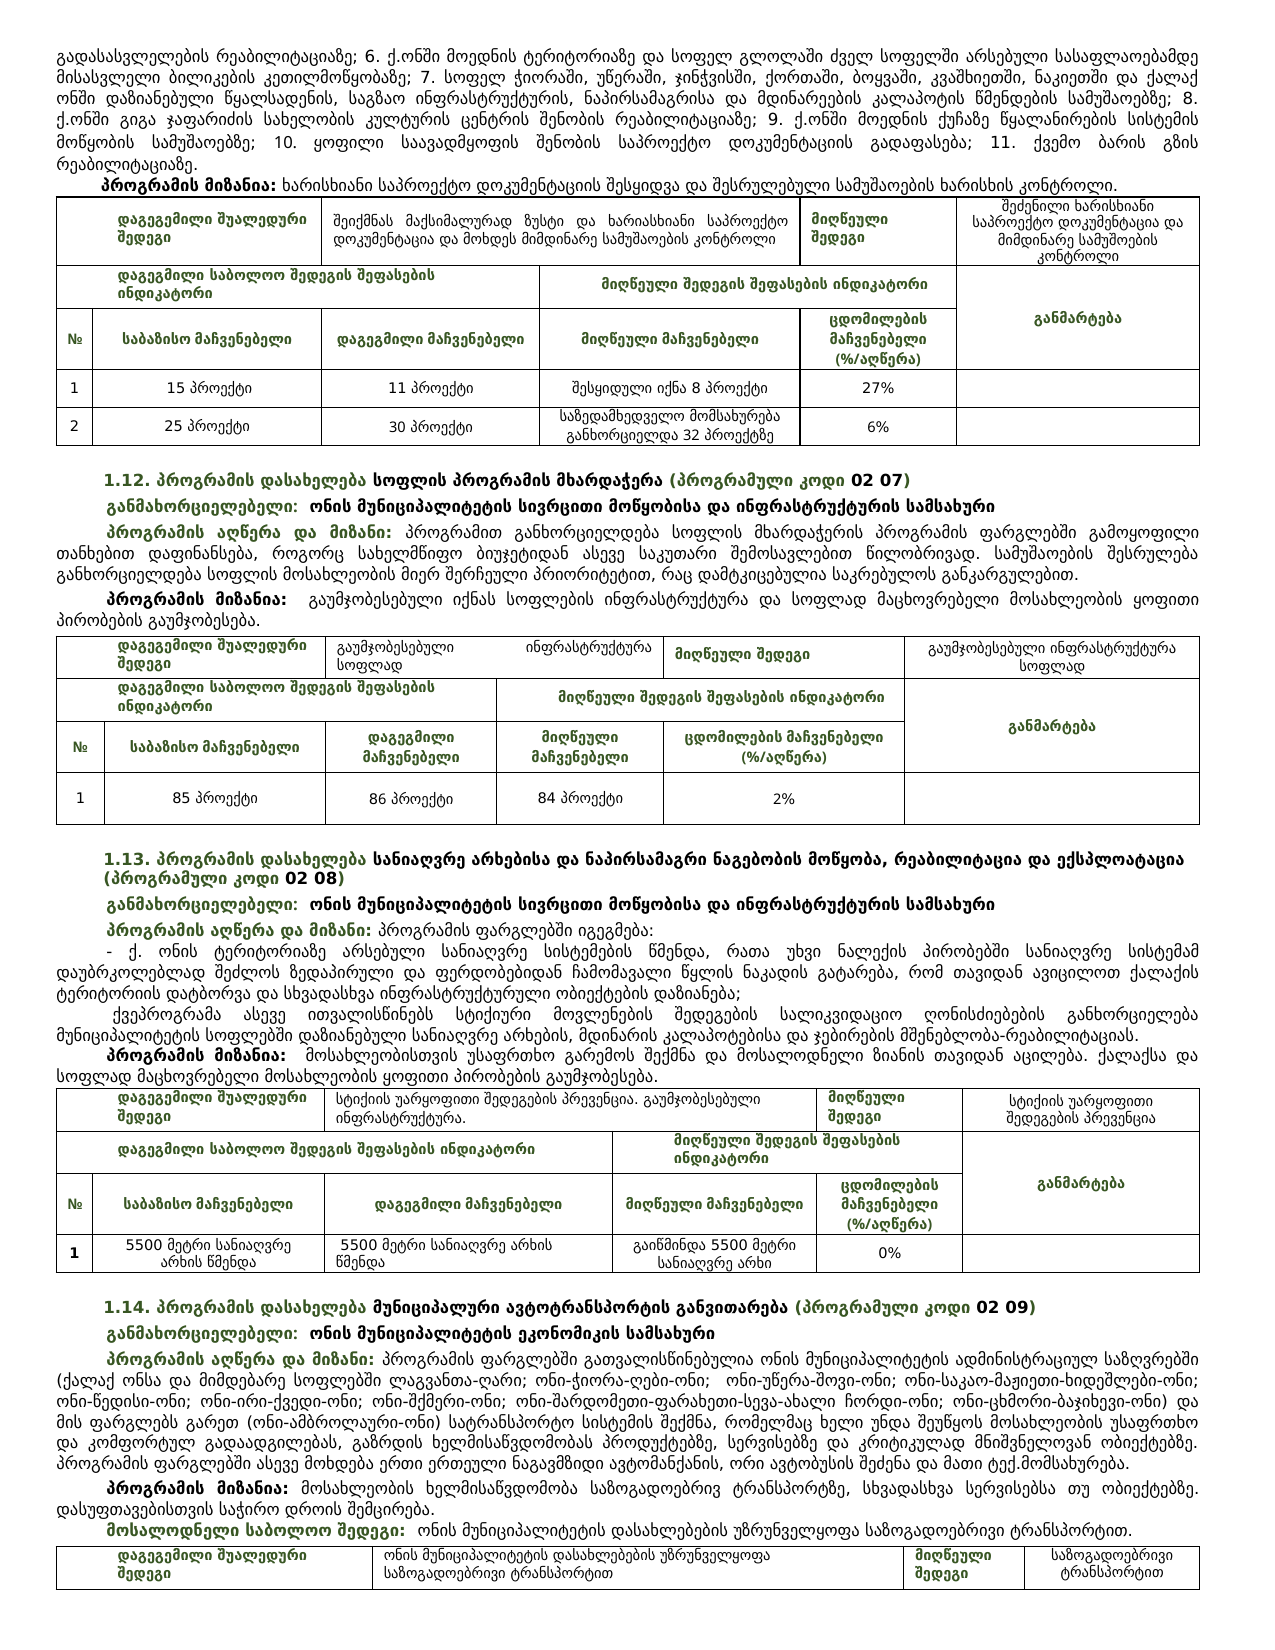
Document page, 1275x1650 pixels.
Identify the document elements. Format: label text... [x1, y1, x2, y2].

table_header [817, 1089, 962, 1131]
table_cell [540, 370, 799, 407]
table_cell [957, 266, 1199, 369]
list 1.12. პროგრამის დასახელება სოფლის პროგრამის მხარდაჭერა (პროგრამული კოდი 02 07) [103, 471, 1200, 490]
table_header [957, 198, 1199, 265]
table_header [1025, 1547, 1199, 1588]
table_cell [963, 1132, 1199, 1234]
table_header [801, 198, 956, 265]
list 1.13. პროგრამის დასახელება სანიაღვრე არხებისა და ნაპირსამაგრი ნაგებობის მოწყობა, რეაბილიტაცია და ექსპლოატაცია (პროგრამული კოდი 02 08) [103, 850, 1200, 888]
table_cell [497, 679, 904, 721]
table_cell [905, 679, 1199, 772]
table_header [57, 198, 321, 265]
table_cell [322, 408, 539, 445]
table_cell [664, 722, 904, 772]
text განმახორციელებელი: ონის მუნიციპალიტეტის სივრცითი მოწყობისა და ინფრასტრუქტურის სამსახური [106, 893, 1200, 915]
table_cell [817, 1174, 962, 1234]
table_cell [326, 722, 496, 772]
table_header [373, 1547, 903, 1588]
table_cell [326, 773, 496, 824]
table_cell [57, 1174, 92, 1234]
text პროგრამის მიზანია: მოსახლეობის ხელმისაწვდომობა საზოგადოებრივ ტრანსპორტზე, სხვადასხვა სერვისებსა თუ ობიექტებზე. დასუფთავებისთვის საჭირო დროის შემცირება. [56, 1479, 1200, 1519]
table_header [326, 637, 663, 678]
text განმახორციელებელი: ონის მუნიციპალიტეტის სივრცითი მოწყობისა და ინფრასტრუქტურის სამსახური [106, 494, 1200, 517]
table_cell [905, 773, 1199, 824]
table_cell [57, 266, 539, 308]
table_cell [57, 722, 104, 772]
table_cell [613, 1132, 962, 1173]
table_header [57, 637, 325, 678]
text პროგრამის აღწერა და მიზანი: პროგრამის ფარგლებში იგეგმება: [56, 921, 1200, 941]
text პროგრამის აღწერა და მიზანი: პროგრამის ფარგლებში გათვალისწინებულია ონის მუნიციპალიტეტის ადმინისტრაციულ საზღვრებში (ქალაქ ონსა და მიმდებარე სოფლებში ლაგვანთა-ღარი; ონი-ჭიორა-ღები-ონი; ონი-უწერა-შოვი-ონი; ონი-საკაო-მაჟიეთი-ხიდეშლები-ონი; ონი-წედისი-ონი; ონი-ირი-ქვედი-ონი; ონი-შქმერი-ონი; ონი-შარდომეთი-ფარახეთი-სევა-ახალი ჩორდი-ონი; ონი-ცხმორი-ბაჯიხევი-ონი) და მის ფარგლებს გარეთ (ონი-ამბროლაური-ონი) სატრანსპორტო სისტემის შექმნა, რომელმაც ხელი უნდა შეუწყოს მოსახლეობის უსაფრთხო და კომფორტულ გადაადგილებას, გაზრდის ხელმისაწვდომობას პროდუქტებზე, სერვისებზე და კრიტიკულად მნიშვნელოვან ობიექტებზე. პროგრამის ფარგლებში ასევე მოხდება ერთი ერთეული ნაგავმზიდი ავტომანქანის, ორი ავტობუსის შეძენა და მათი ტექ.მომსახურება. [56, 1350, 1200, 1474]
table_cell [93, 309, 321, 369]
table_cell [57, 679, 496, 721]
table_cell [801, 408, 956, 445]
list 1.14. პროგრამის დასახელება მუნიციპალური ავტოტრანსპორტის განვითარება (პროგრამული კოდი 02 09) [103, 1298, 1200, 1317]
text პროგრამის მიზანია: მოსახლეობისთვის უსაფრთხო გარემოს შექმნა და მოსალოდნელი ზიანის თავიდან აცილება. ქალაქსა და სოფლად მაცხოვრებელი მოსახლეობის ყოფითი პირობების გაუმჯობესება. [56, 1046, 1200, 1087]
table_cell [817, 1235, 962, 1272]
text მოსალოდნელი საბოლოო შედეგი: ონის მუნიციპალიტეტის დასახლებების უზრუნველყოფა საზოგადოებრივი ტრანსპორტით. [56, 1521, 1200, 1540]
text ქვეპროგრამა ასევე ითვალისწინებს სტიქიური მოვლენების შედეგების სალიკვიდაციო ღონისძიებების განხორციელება მუნიციპალიტეტის სოფლებში დაზიანებული სანიაღვრე არხების, მდინარის კალაპოტებისა და ჯებირების მშენებლობა-რეაბილიტაციას. [56, 1005, 1200, 1045]
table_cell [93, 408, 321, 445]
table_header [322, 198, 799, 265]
text პროგრამის მიზანია: გაუმჯობესებული იქნას სოფლების ინფრასტრუქტურა და სოფლად მაცხოვრებელი მოსახლეობის ყოფითი პირობების გაუმჯობესება. [56, 590, 1200, 630]
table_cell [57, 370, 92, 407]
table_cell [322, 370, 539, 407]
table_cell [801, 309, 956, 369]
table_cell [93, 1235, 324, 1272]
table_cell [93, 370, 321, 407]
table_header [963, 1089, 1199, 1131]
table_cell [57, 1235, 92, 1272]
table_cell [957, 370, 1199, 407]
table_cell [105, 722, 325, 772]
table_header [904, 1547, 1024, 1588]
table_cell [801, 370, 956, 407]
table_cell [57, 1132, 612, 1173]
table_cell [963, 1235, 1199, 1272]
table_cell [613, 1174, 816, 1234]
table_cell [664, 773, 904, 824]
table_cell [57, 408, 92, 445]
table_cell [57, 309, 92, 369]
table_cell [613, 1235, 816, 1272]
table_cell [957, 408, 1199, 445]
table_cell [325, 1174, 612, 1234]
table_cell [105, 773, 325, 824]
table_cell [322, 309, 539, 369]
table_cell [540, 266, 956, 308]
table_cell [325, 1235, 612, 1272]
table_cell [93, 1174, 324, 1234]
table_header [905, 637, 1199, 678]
text - ქ. ონის ტერიტორიაზე არსებული სანიაღვრე სისტემების წმენდა, რათა უხვი ნალექის პირობებში სანიაღვრე სისტემამ დაუბრკოლებლად შეძლოს ზედაპირული და ფერდობებიდან ჩამომავალი წყლის ნაკადის გატარება, რომ თავიდან ავიცილოთ ქალაქის ტერიტორიის დატბორვა და სხვადასხვა ინფრასტრუქტურული ობიექტების დაზიანება; [56, 942, 1200, 1003]
text პროგრამის აღწერა და მიზანი: პროგრამით განხორციელდება სოფლის მხარდაჭერის პროგრამის ფარგლებში გამოყოფილი თანხებით დაფინანსება, როგორც სახელმწიფო ბიუჯეტიდან ასევე საკუთარი შემოსავლებით წილობრივად. სამუშაოების შესრულება განხორციელდება სოფლის მოსახლეობის მიერ შერჩეული პრიორიტეტით, რაც დამტკიცებულია საკრებულოს განკარგულებით. [56, 523, 1200, 584]
text განმახორციელებელი: ონის მუნიციპალიტეტის ეკონომიკის სამსახური [106, 1321, 1200, 1344]
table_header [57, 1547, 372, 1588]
text პროგრამის მიზანია: ხარისხიანი საპროექტო დოკუმენტაციის შესყიდვა და შესრულებული სამუშაოების ხარისხის კონტროლი. [56, 176, 1200, 195]
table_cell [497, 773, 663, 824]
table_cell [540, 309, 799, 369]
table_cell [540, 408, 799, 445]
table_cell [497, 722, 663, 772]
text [56, 47, 1200, 174]
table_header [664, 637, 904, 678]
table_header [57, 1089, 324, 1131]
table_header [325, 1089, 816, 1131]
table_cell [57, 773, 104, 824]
